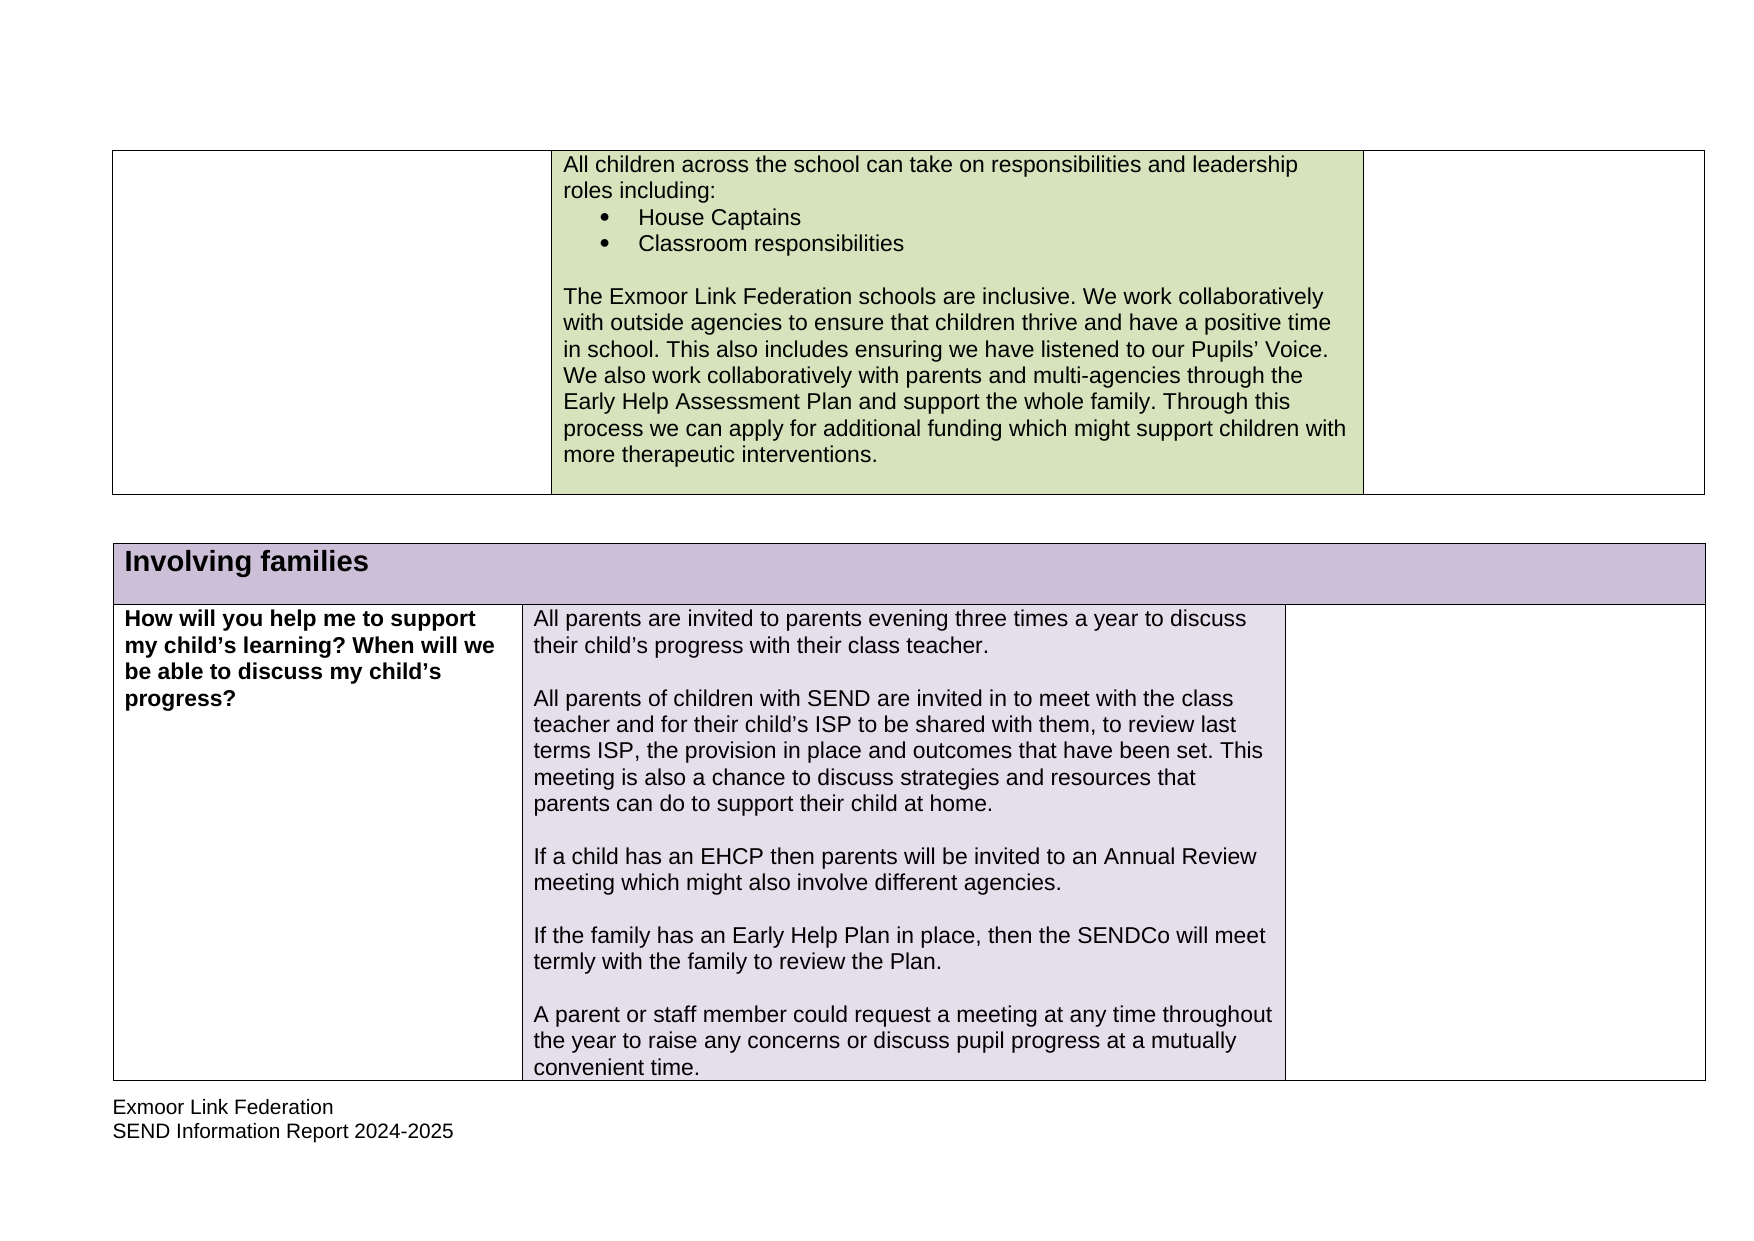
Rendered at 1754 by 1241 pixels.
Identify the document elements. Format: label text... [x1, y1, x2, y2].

table_header Involving families [114, 544, 1705, 604]
table_cell [1286, 605, 1705, 1080]
table_cell All parents are invited to parents evening three times a year to discuss their child’s progress with their class teacher. All parents of children with SEND are invited in to meet with the class teacher and for their child’s ISP to be shared with them, to review last terms ISP, the provision in place and outcomes that have been set. This meeting is also a chance to discuss strategies and resources that parents can do to support their child at home. If a child has an EHCP then parents will be invited to an Annual Review meeting which might also involve different agencies. If the family has an Early Help Plan in place, then the SENDCo will meet termly with the family to review the Plan. A parent or staff member could request a meeting at any time throughout the year to raise any concerns or discuss pupil progress at a mutually convenient time. [523, 605, 1285, 1080]
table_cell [1364, 151, 1704, 494]
table_cell How will you help me to support my child’s learning? When will we be able to discuss my child’s progress? [114, 605, 522, 1080]
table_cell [113, 151, 551, 494]
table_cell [552, 151, 1363, 494]
